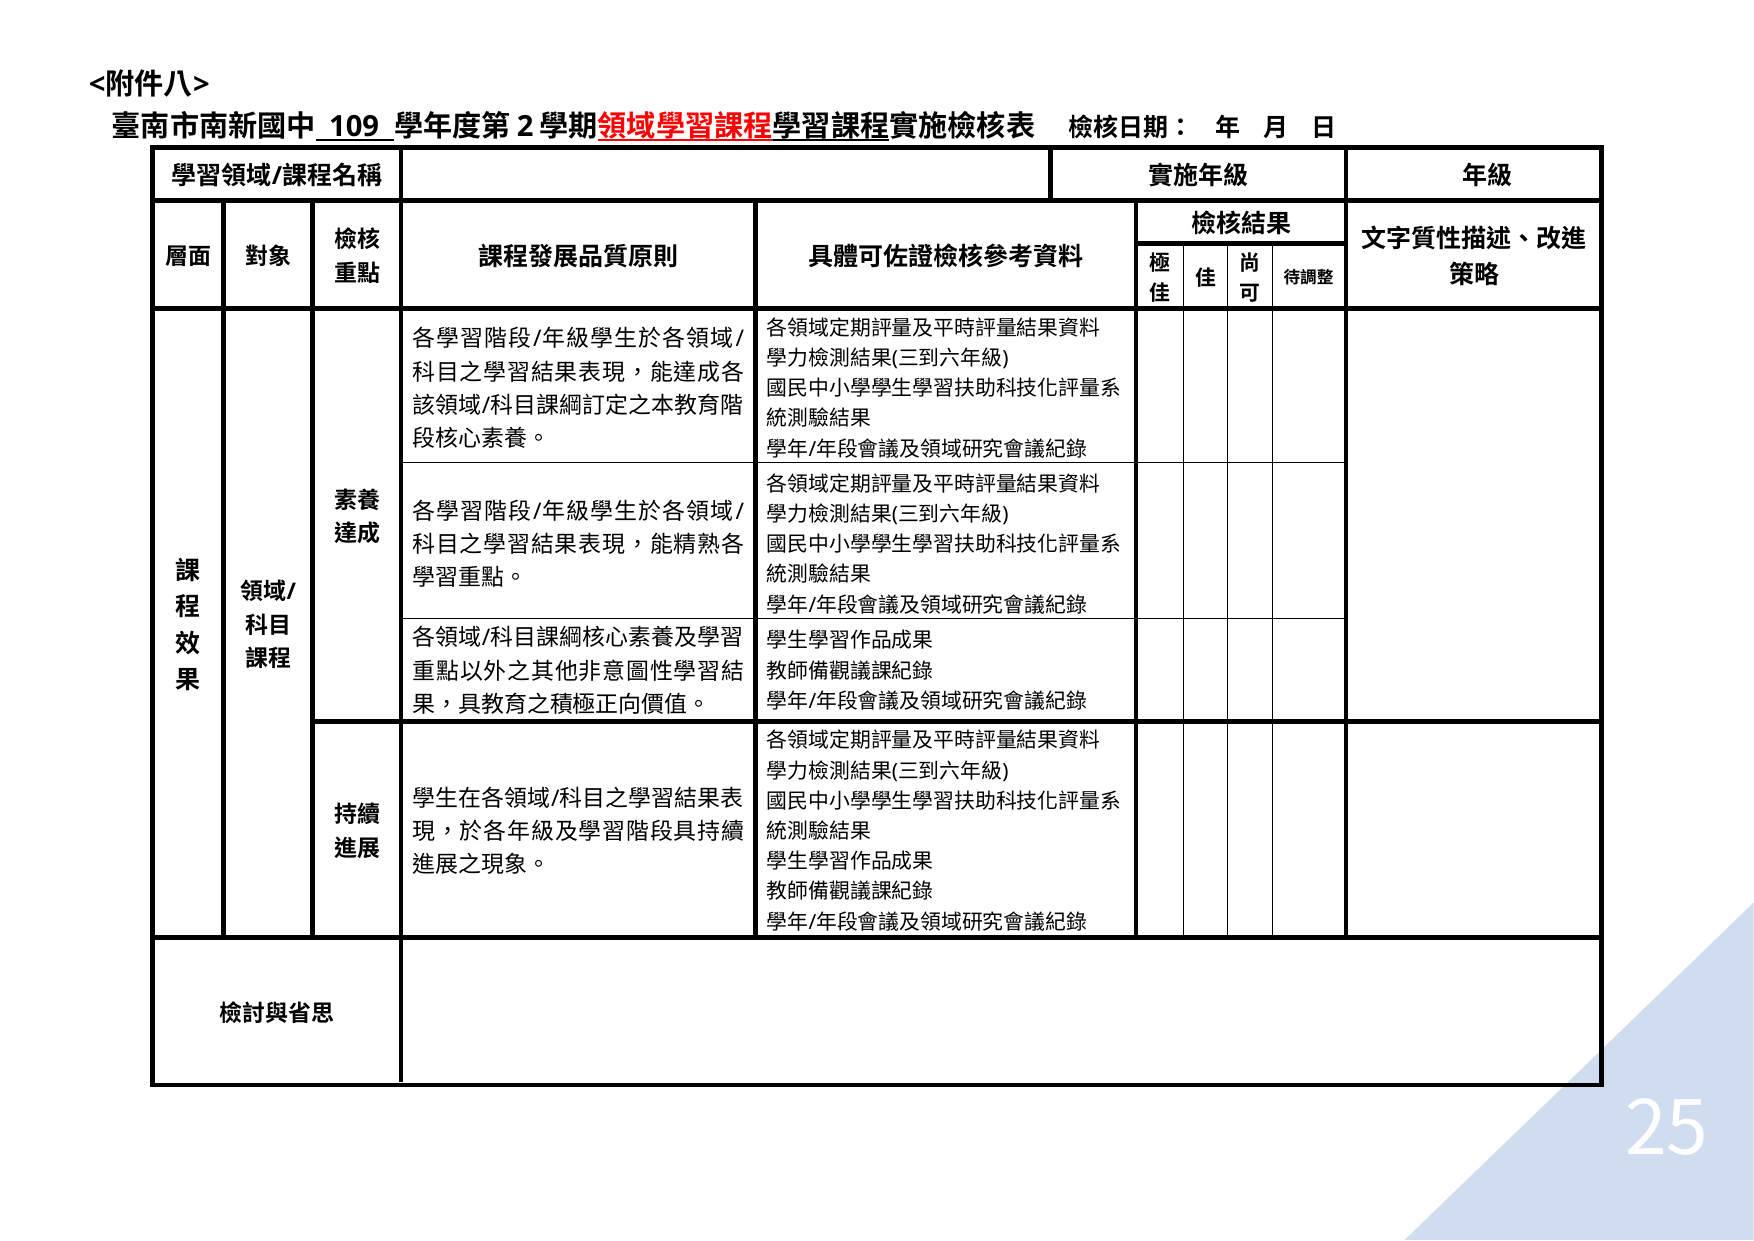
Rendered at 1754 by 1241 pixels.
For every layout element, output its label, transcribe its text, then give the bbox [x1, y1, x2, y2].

table_cell [1228, 724, 1272, 935]
table_cell 學生在各領域/科目之學習結果表現，於各年級及學習階段具持續進展之現象。 [403, 724, 753, 935]
table_header 學習領域/課程名稱 [155, 150, 399, 198]
table_cell 尚可 [1228, 246, 1272, 306]
table_cell [1138, 311, 1183, 462]
table_cell 課程效果 [155, 311, 221, 935]
table_cell [1184, 311, 1227, 462]
table_cell 檢討與省思 [155, 940, 399, 1082]
text 臺南市南新國中 109 學年度第2學期領域學習課程學習課程實施檢核表 檢核日期： 年 月 日 [89, 103, 1665, 145]
table_cell [1138, 724, 1183, 935]
table_cell 領域/科目課程 [226, 311, 310, 935]
table_cell 檢核重點 [315, 203, 399, 306]
table_cell [1184, 463, 1227, 618]
table_cell [1273, 311, 1344, 462]
table_cell 文字質性描述、改進策略 [1348, 203, 1599, 306]
table_cell 素養達成 [315, 311, 399, 719]
table_cell 持續進展 [315, 724, 399, 935]
table_cell 對象 [226, 203, 310, 306]
table_header 實施年級 [1053, 150, 1344, 198]
table_cell [403, 940, 1599, 1082]
table_cell 各領域定期評量及平時評量結果資料 學力檢測結果(三到六年級) 國民中小學學生學習扶助科技化評量系統測驗結果 學生學習作品成果 教師備觀議課紀錄 學年/年段會議及領域研究會議紀錄 [758, 724, 1134, 935]
table_cell 極佳 [1138, 246, 1183, 306]
table_cell [1273, 463, 1344, 618]
table_cell [1228, 311, 1272, 462]
table_cell [1348, 311, 1599, 719]
table_cell 課程發展品質原則 [403, 203, 753, 306]
table_cell [1228, 463, 1272, 618]
table_cell [1138, 619, 1183, 719]
table_cell 檢核結果 [1138, 203, 1344, 241]
table_cell 待調整 [1273, 246, 1344, 306]
table_cell 各領域/科目課綱核心素養及學習重點以外之其他非意圖性學習結果，具教育之積極正向價值。 [403, 619, 753, 719]
text <附件八> [89, 60, 1665, 103]
table_cell [1138, 463, 1183, 618]
table_header [403, 150, 1048, 198]
table_cell 學生學習作品成果 教師備觀議課紀錄 學年/年段會議及領域研究會議紀錄 [758, 619, 1134, 719]
table_header 年級 [1348, 150, 1599, 198]
table_cell [1273, 619, 1344, 719]
table_cell [1228, 619, 1272, 719]
table_cell 各領域定期評量及平時評量結果資料 學力檢測結果(三到六年級) 國民中小學學生學習扶助科技化評量系統測驗結果 學年/年段會議及領域研究會議紀錄 [758, 311, 1134, 462]
table_cell 各學習階段/年級學生於各領域/科目之學習結果表現，能達成各該領域/科目課綱訂定之本教育階段核心素養。 [403, 311, 753, 462]
table_cell [1273, 724, 1344, 935]
table_cell 具體可佐證檢核參考資料 [758, 203, 1134, 306]
table_cell 各學習階段/年級學生於各領域/科目之學習結果表現，能精熟各學習重點。 [403, 463, 753, 618]
table_cell 層面 [155, 203, 221, 306]
table_cell [1184, 619, 1227, 719]
table_cell 各領域定期評量及平時評量結果資料 學力檢測結果(三到六年級) 國民中小學學生學習扶助科技化評量系統測驗結果 學年/年段會議及領域研究會議紀錄 [758, 463, 1134, 618]
table_cell [1184, 724, 1227, 935]
table_cell 佳 [1184, 246, 1227, 306]
table_cell [1348, 724, 1599, 935]
